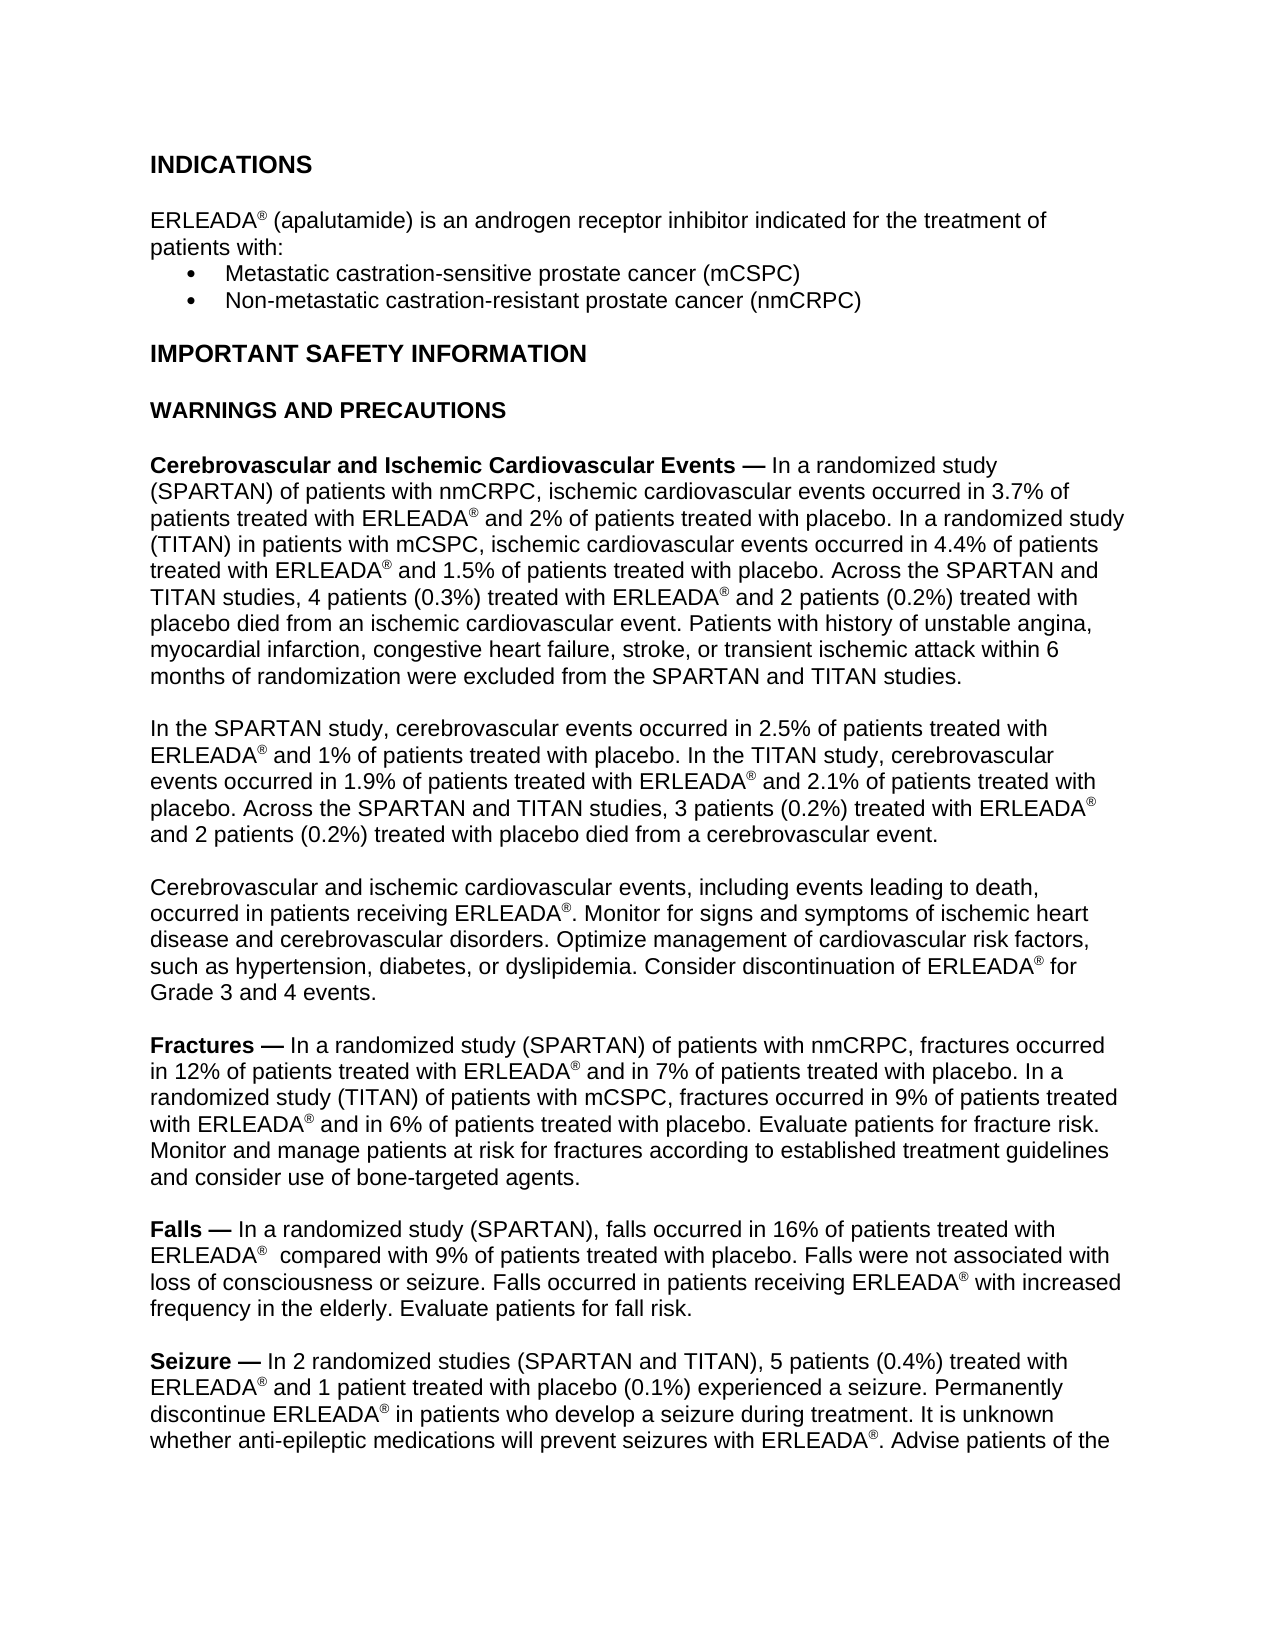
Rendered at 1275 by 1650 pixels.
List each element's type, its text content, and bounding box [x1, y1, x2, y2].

text Falls — In a randomized study (SPARTAN), falls occurred in 16% of patients treated with ERLEADA® compared with 9% of patients treated with placebo. Falls were not associated with loss of consciousness or seizure. Falls occurred in patients receiving ERLEADA® with increased frequency in the elderly. Evaluate patients for fall risk. [150, 1216, 1125, 1322]
list Metastatic castration-sensitive prostate cancer (mCSPC) [187, 260, 1125, 287]
text Cerebrovascular and Ischemic Cardiovascular Events — In a randomized study (SPARTAN) of patients with nmCRPC, ischemic cardiovascular events occurred in 3.7% of patients treated with ERLEADA® and 2% of patients treated with placebo. In a randomized study (TITAN) in patients with mCSPC, ischemic cardiovascular events occurred in 4.4% of patients treated with ERLEADA® and 1.5% of patients treated with placebo. Across the SPARTAN and TITAN studies, 4 patients (0.3%) treated with ERLEADA® and 2 patients (0.2%) treated with placebo died from an ischemic cardiovascular event. Patients with history of unstable angina, myocardial infarction, congestive heart failure, stroke, or transient ischemic attack within 6 months of randomization were excluded from the SPARTAN and TITAN studies. [150, 452, 1125, 689]
text IMPORTANT SAFETY INFORMATION [150, 339, 1125, 397]
text Fractures — In a randomized study (SPARTAN) of patients with nmCRPC, fractures occurred in 12% of patients treated with ERLEADA® and in 7% of patients treated with placebo. In a randomized study (TITAN) of patients with mCSPC, fractures occurred in 9% of patients treated with ERLEADA® and in 6% of patients treated with placebo. Evaluate patients for fracture risk. Monitor and manage patients at risk for fractures according to established treatment guidelines and consider use of bone-targeted agents. [150, 1032, 1125, 1190]
text ERLEADA® (apalutamide) is an androgen receptor inhibitor indicated for the treatment of patients with: [150, 207, 1125, 260]
text INDICATIONS [150, 150, 1125, 207]
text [150, 1348, 1125, 1453]
text Cerebrovascular and ischemic cardiovascular events, including events leading to death, occurred in patients receiving ERLEADA®. Monitor for signs and symptoms of ischemic heart disease and cerebrovascular disorders. Optimize management of cardiovascular risk factors, such as hypertension, diabetes, or dyslipidemia. Consider discontinuation of ERLEADA® for Grade 3 and 4 events. [150, 873, 1125, 1005]
list Non-metastatic castration-resistant prostate cancer (nmCRPC) [187, 287, 1125, 313]
text In the SPARTAN study, cerebrovascular events occurred in 2.5% of patients treated with ERLEADA® and 1% of patients treated with placebo. In the TITAN study, cerebrovascular events occurred in 1.9% of patients treated with ERLEADA® and 2.1% of patients treated with placebo. Across the SPARTAN and TITAN studies, 3 patients (0.2%) treated with ERLEADA® and 2 patients (0.2%) treated with placebo died from a cerebrovascular event. [150, 715, 1125, 847]
text WARNINGS AND PRECAUTIONS [150, 397, 1125, 452]
